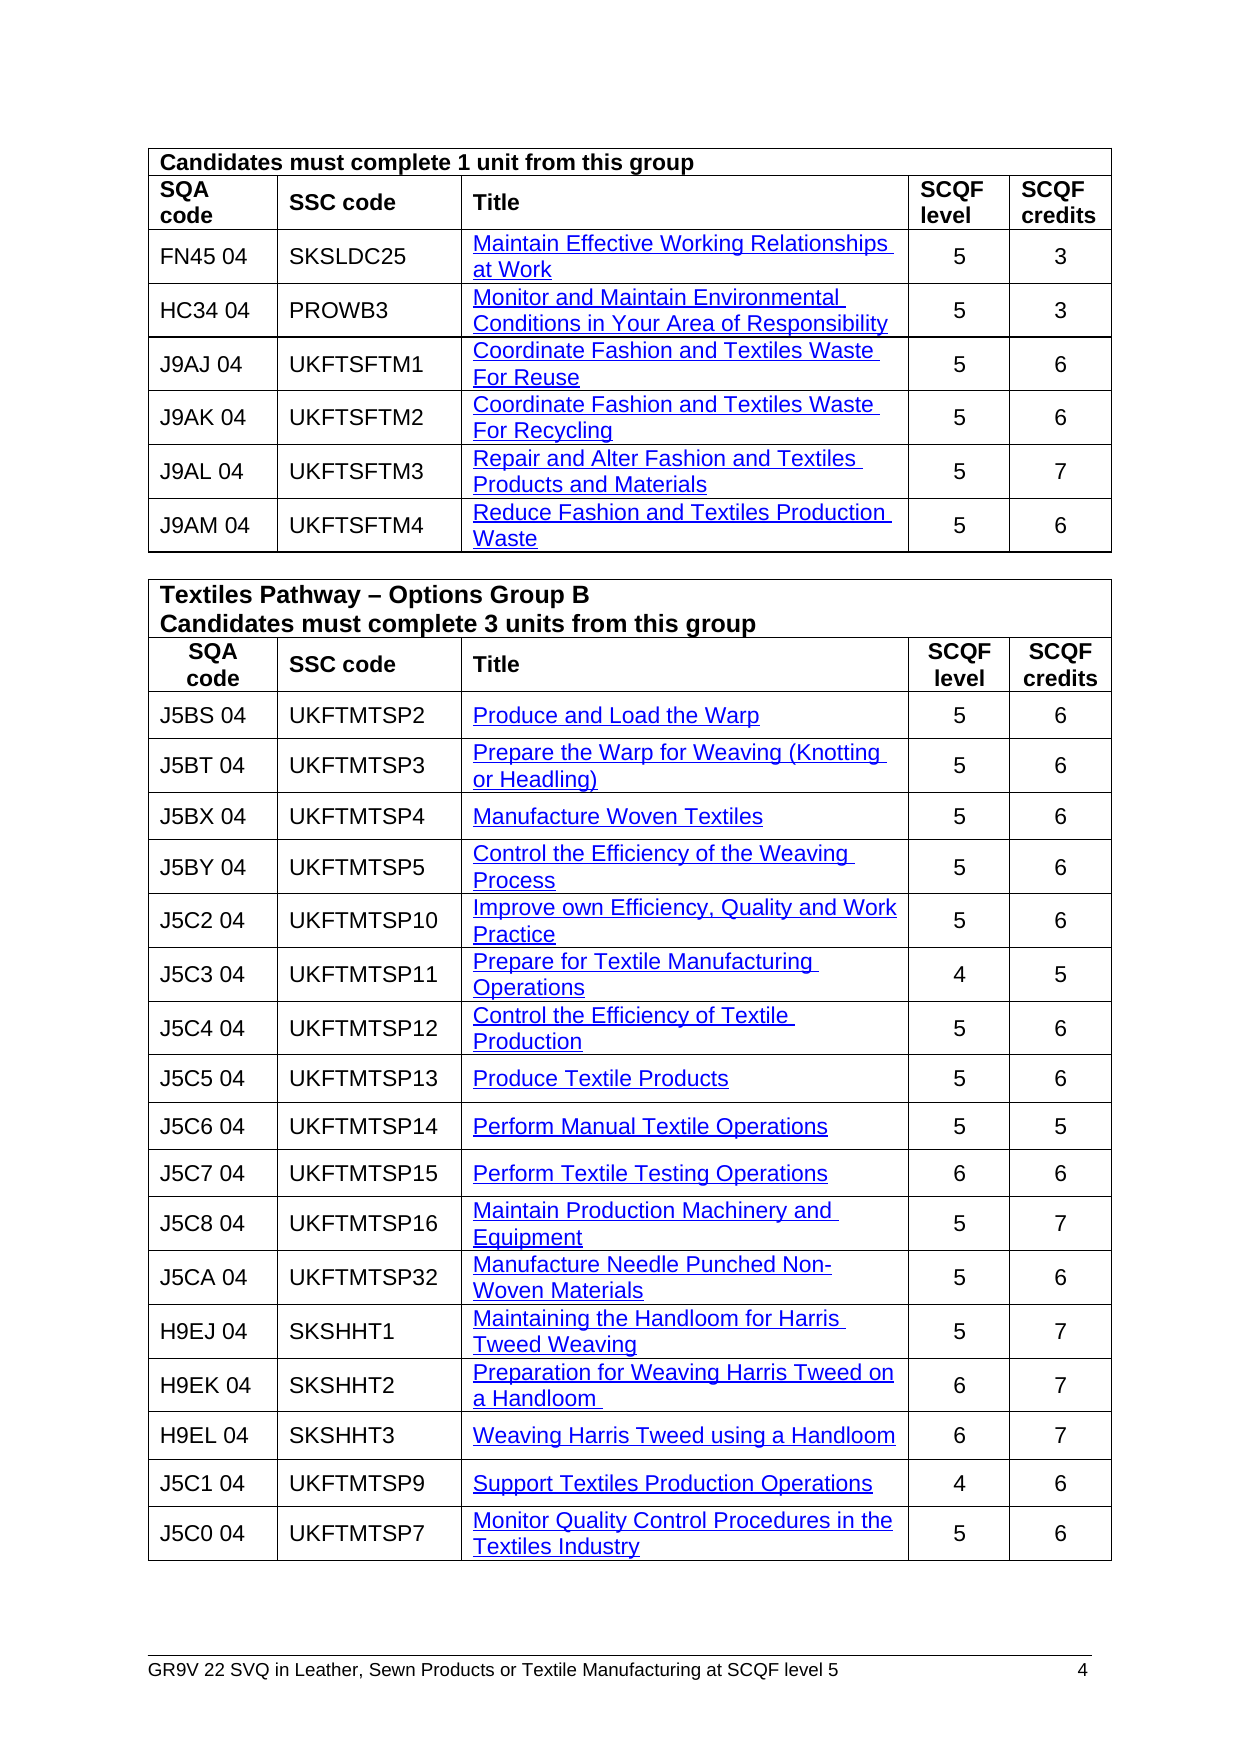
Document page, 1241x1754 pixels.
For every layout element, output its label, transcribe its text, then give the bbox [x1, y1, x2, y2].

table_cell 6 [1010, 894, 1111, 947]
table_cell Manufacture Needle Punched Non-Woven Materials [462, 1251, 908, 1304]
table_cell SSC code [278, 638, 461, 691]
table_cell J5C4 04 [149, 1002, 277, 1054]
table_cell H9EK 04 [149, 1359, 277, 1411]
table_cell Coordinate Fashion and Textiles Waste For Reuse [462, 338, 908, 390]
table_cell Perform Manual Textile Operations [462, 1103, 908, 1149]
table_cell SCQF credits [1010, 176, 1111, 229]
table_cell 5 [909, 1305, 1009, 1357]
table_cell 5 [909, 1002, 1009, 1054]
table_cell 6 [1010, 1150, 1111, 1196]
table_cell Monitor Quality Control Procedures in the Textiles Industry [462, 1507, 908, 1559]
table_cell 6 [1010, 1251, 1111, 1304]
table_cell Prepare for Textile Manufacturing Operations [462, 948, 908, 1001]
table_cell H9EJ 04 [149, 1305, 277, 1357]
table_cell 6 [909, 1412, 1009, 1458]
table_cell UKFTMTSP16 [278, 1197, 461, 1250]
table_cell Reduce Fashion and Textiles Production Waste [462, 499, 908, 551]
table_cell J5C1 04 [149, 1460, 277, 1506]
table_cell Produce and Load the Warp [462, 692, 908, 738]
table_cell SCQF level [909, 638, 1009, 691]
table_cell SKSHHT3 [278, 1412, 461, 1458]
table_cell UKFTMTSP11 [278, 948, 461, 1001]
table_cell Prepare the Warp for Weaving (Knotting or Headling) [462, 739, 908, 792]
table_cell J5BX 04 [149, 793, 277, 839]
table_cell Perform Textile Testing Operations [462, 1150, 908, 1196]
table_cell 5 [909, 1103, 1009, 1149]
table_cell 6 [1010, 338, 1111, 390]
table_cell 5 [909, 894, 1009, 947]
table_cell Title [462, 638, 908, 691]
table_cell 3 [1010, 230, 1111, 283]
table_cell Title [462, 176, 908, 229]
table_cell UKFTMTSP3 [278, 739, 461, 792]
table_cell UKFTMTSP12 [278, 1002, 461, 1054]
table_cell 6 [1010, 793, 1111, 839]
table_cell 5 [909, 793, 1009, 839]
table_cell Improve own Efficiency, Quality and Work Practice [462, 894, 908, 947]
table_cell 5 [909, 1197, 1009, 1250]
table_cell 6 [1010, 499, 1111, 551]
table_cell Maintain Effective Working Relationships at Work [462, 230, 908, 283]
table_cell Coordinate Fashion and Textiles Waste For Recycling [462, 391, 908, 444]
table_cell J9AM 04 [149, 499, 277, 551]
table_cell UKFTMTSP4 [278, 793, 461, 839]
table_cell J5C3 04 [149, 948, 277, 1001]
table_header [149, 149, 1111, 175]
table_cell Repair and Alter Fashion and Textiles Products and Materials [462, 445, 908, 498]
table_cell 7 [1010, 1359, 1111, 1411]
table_cell J9AK 04 [149, 391, 277, 444]
table_cell 4 [909, 1460, 1009, 1506]
table_cell 5 [1010, 1103, 1111, 1149]
table_cell Maintain Production Machinery and Equipment [462, 1197, 908, 1250]
table_cell 5 [909, 230, 1009, 283]
table_cell 6 [1010, 840, 1111, 893]
table_cell J9AL 04 [149, 445, 277, 498]
table_cell Preparation for Weaving Harris Tweed on a Handloom [462, 1359, 908, 1411]
table_cell J5C6 04 [149, 1103, 277, 1149]
table_cell Produce Textile Products [462, 1055, 908, 1102]
table_cell SKSHHT1 [278, 1305, 461, 1357]
table_cell SKSHHT2 [278, 1359, 461, 1411]
table_cell J5BY 04 [149, 840, 277, 893]
table_cell 7 [1010, 1305, 1111, 1357]
table_cell UKFTMTSP10 [278, 894, 461, 947]
table_cell FN45 04 [149, 230, 277, 283]
table_cell 7 [1010, 1412, 1111, 1458]
table_cell 5 [1010, 948, 1111, 1001]
table_cell UKFTMTSP7 [278, 1507, 461, 1559]
table_cell J5BS 04 [149, 692, 277, 738]
table_cell UKFTSFTM2 [278, 391, 461, 444]
table_cell 5 [909, 499, 1009, 551]
table_cell 5 [909, 445, 1009, 498]
table_cell 6 [1010, 1002, 1111, 1054]
table_cell UKFTMTSP5 [278, 840, 461, 893]
table_cell UKFTMTSP2 [278, 692, 461, 738]
table_cell Control the Efficiency of the Weaving Process [462, 840, 908, 893]
table_cell J5C5 04 [149, 1055, 277, 1102]
table_cell UKFTMTSP32 [278, 1251, 461, 1304]
table_cell 5 [909, 1251, 1009, 1304]
table_cell 6 [1010, 739, 1111, 792]
table_cell 5 [909, 1507, 1009, 1559]
table_cell 7 [1010, 1197, 1111, 1250]
table_cell SCQF credits [1010, 638, 1111, 691]
table_cell 5 [909, 1055, 1009, 1102]
table_cell 3 [1010, 284, 1111, 336]
table_cell J5C2 04 [149, 894, 277, 947]
table_cell Support Textiles Production Operations [462, 1460, 908, 1506]
table_cell J5C7 04 [149, 1150, 277, 1196]
table_cell 6 [1010, 1460, 1111, 1506]
table_cell J9AJ 04 [149, 338, 277, 390]
table_cell 5 [909, 692, 1009, 738]
table_cell UKFTSFTM3 [278, 445, 461, 498]
table_cell Maintaining the Handloom for Harris Tweed Weaving [462, 1305, 908, 1357]
table_cell SSC code [278, 176, 461, 229]
table_cell UKFTSFTM4 [278, 499, 461, 551]
table_cell SCQF level [909, 176, 1009, 229]
table_cell 6 [1010, 1055, 1111, 1102]
table_cell 5 [909, 338, 1009, 390]
table_cell Control the Efficiency of Textile Production [462, 1002, 908, 1054]
table_cell Manufacture Woven Textiles [462, 793, 908, 839]
table_cell UKFTMTSP14 [278, 1103, 461, 1149]
table_cell SQA code [149, 176, 277, 229]
table_cell 6 [1010, 391, 1111, 444]
table_cell PROWB3 [278, 284, 461, 336]
table_cell UKFTSFTM1 [278, 338, 461, 390]
table_cell Monitor and Maintain Environmental Conditions in Your Area of Responsibility [462, 284, 908, 336]
table_cell Weaving Harris Tweed using a Handloom [462, 1412, 908, 1458]
table_cell SKSLDC25 [278, 230, 461, 283]
table_cell J5CA 04 [149, 1251, 277, 1304]
table_header Textiles Pathway – Options Group B Candidates must complete 3 units from this group [149, 580, 1111, 637]
table_cell 4 [909, 948, 1009, 1001]
table_cell J5C8 04 [149, 1197, 277, 1250]
table_cell 6 [1010, 692, 1111, 738]
table_cell UKFTMTSP9 [278, 1460, 461, 1506]
table_cell 7 [1010, 445, 1111, 498]
table_cell 5 [909, 391, 1009, 444]
table_cell 6 [909, 1359, 1009, 1411]
table_cell 5 [909, 840, 1009, 893]
table_cell H9EL 04 [149, 1412, 277, 1458]
table_cell UKFTMTSP15 [278, 1150, 461, 1196]
table_cell 5 [909, 284, 1009, 336]
table_cell UKFTMTSP13 [278, 1055, 461, 1102]
table_cell SQA code [149, 638, 277, 691]
table_cell 6 [1010, 1507, 1111, 1559]
table_cell 6 [909, 1150, 1009, 1196]
table_cell HC34 04 [149, 284, 277, 336]
table_cell 5 [909, 739, 1009, 792]
table_cell J5BT 04 [149, 739, 277, 792]
table_cell J5C0 04 [149, 1507, 277, 1559]
